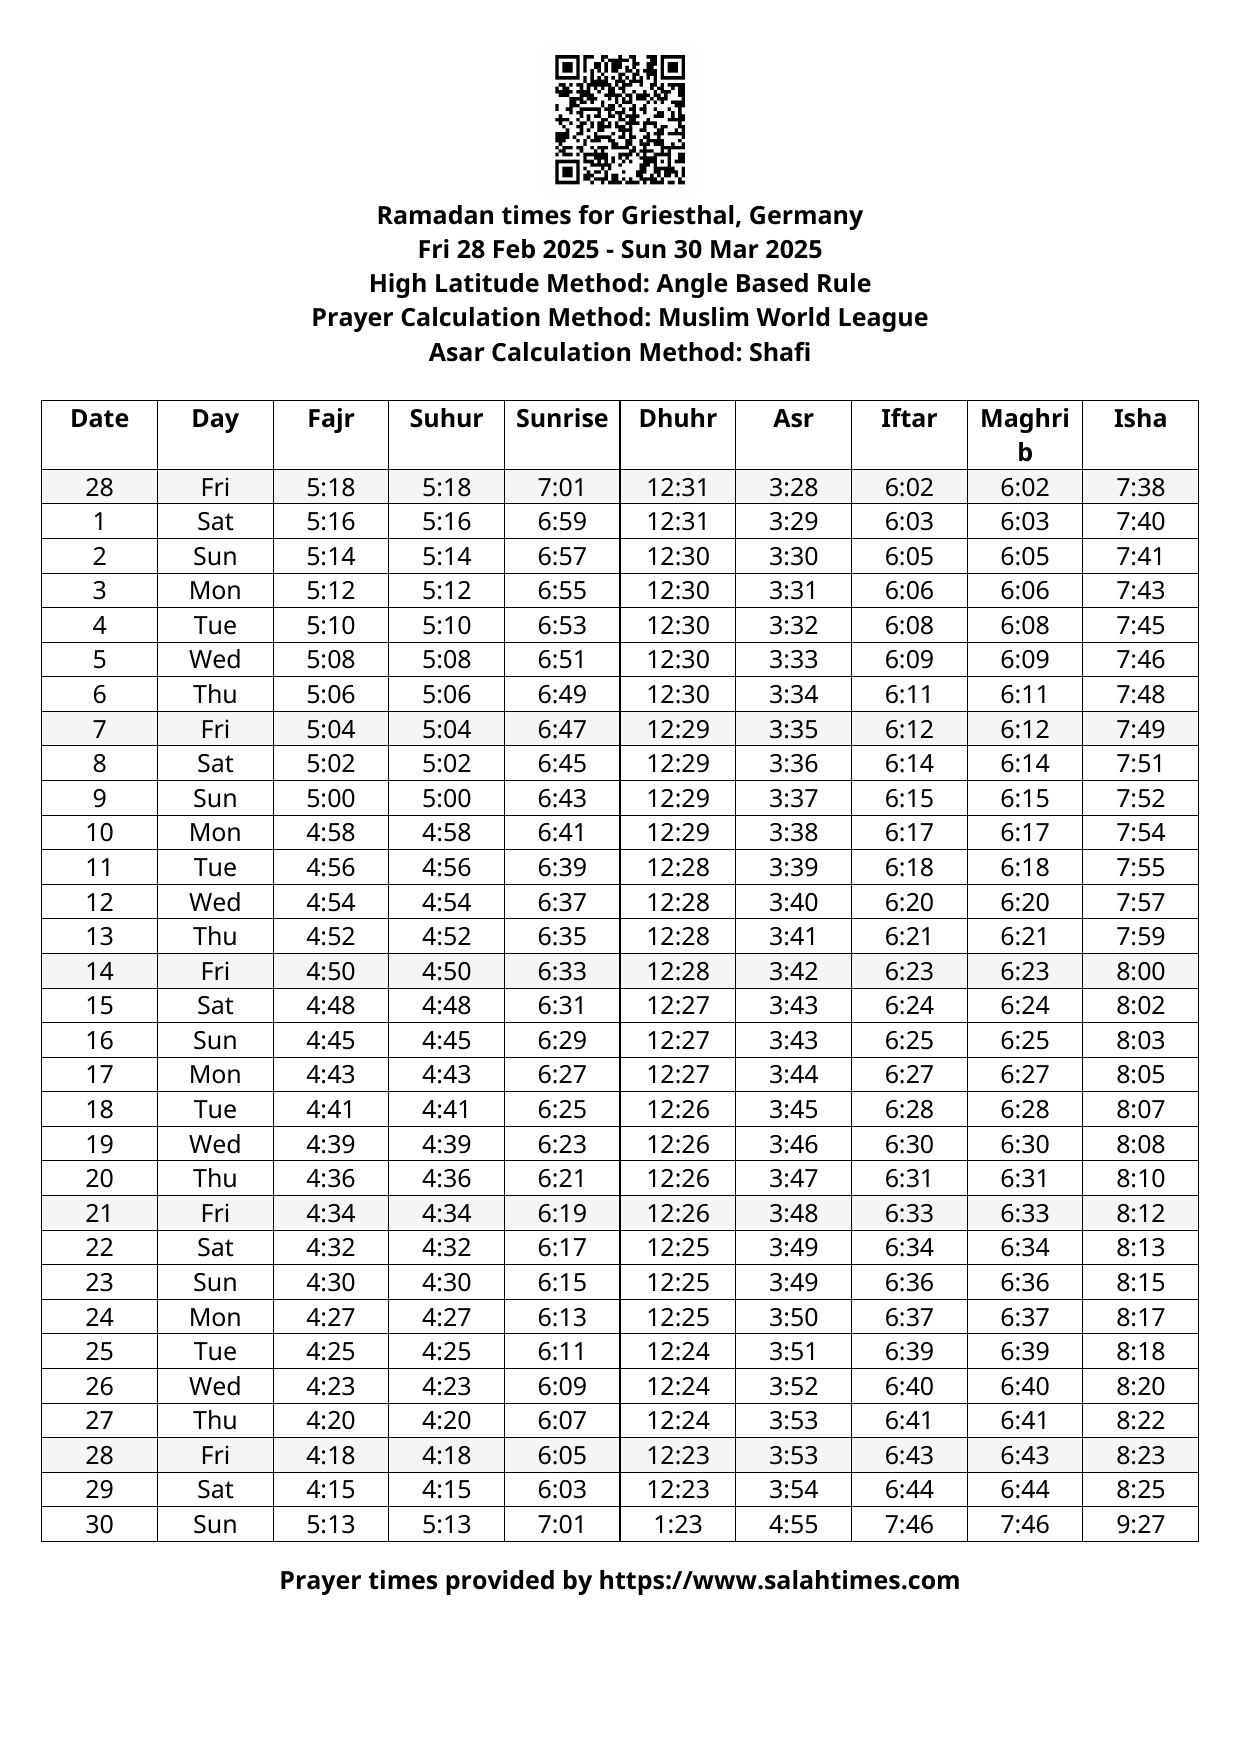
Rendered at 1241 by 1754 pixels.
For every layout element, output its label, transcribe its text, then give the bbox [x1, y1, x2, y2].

table_cell 6:39 [968, 1334, 1082, 1368]
table_cell 8:10 [1083, 1161, 1198, 1195]
table_cell 3:44 [736, 1058, 851, 1091]
table_cell 4:41 [389, 1092, 504, 1126]
table_cell 4 [42, 608, 157, 642]
table_cell 12:30 [621, 574, 735, 607]
table_cell 6:24 [852, 989, 967, 1022]
table_cell 12:23 [621, 1438, 735, 1472]
table_cell 4:36 [274, 1161, 388, 1195]
table_cell 3:46 [736, 1127, 851, 1160]
table_cell 6:20 [968, 885, 1082, 918]
table_cell 6:57 [505, 539, 619, 572]
table_cell 4:20 [274, 1404, 388, 1437]
table_cell Tue [158, 608, 273, 642]
table_cell 3:53 [736, 1438, 851, 1472]
table_cell 5:04 [274, 712, 388, 745]
table_cell 29 [42, 1473, 157, 1506]
table_cell 6:36 [852, 1265, 967, 1299]
table_cell Sun [158, 539, 273, 572]
table_cell 6:18 [968, 850, 1082, 884]
table_cell Sat [158, 746, 273, 780]
table_cell 7:46 [1083, 643, 1198, 676]
table_cell 6:30 [968, 1127, 1082, 1160]
table_cell 4:32 [389, 1231, 504, 1264]
table_cell Wed [158, 885, 273, 918]
table_cell 12:30 [621, 643, 735, 676]
table_cell 3:41 [736, 919, 851, 953]
table_cell 6:05 [852, 539, 967, 572]
table_cell 1 [42, 504, 157, 538]
table_cell 20 [42, 1161, 157, 1195]
table_cell Tue [158, 1092, 273, 1126]
table_header Dhuhr [621, 401, 735, 469]
table_cell 4:45 [274, 1023, 388, 1057]
table_cell 3:52 [736, 1369, 851, 1402]
table_cell 6:34 [852, 1231, 967, 1264]
table_cell 4:25 [274, 1334, 388, 1368]
table_cell 8:12 [1083, 1196, 1198, 1229]
table_cell 6:47 [505, 712, 619, 745]
table_cell 6:05 [505, 1438, 619, 1472]
table_cell 7:40 [1083, 504, 1198, 538]
table_cell 6:41 [852, 1404, 967, 1437]
text Prayer times provided by https://www.salahtimes.com [42, 1563, 1198, 1597]
table_cell 7:48 [1083, 677, 1198, 711]
table_cell 6:28 [968, 1092, 1082, 1126]
table_cell 5:02 [274, 746, 388, 780]
table_cell 12:27 [621, 1058, 735, 1091]
text Ramadan times for Griesthal, Germany [42, 198, 1198, 232]
table_cell 6:27 [505, 1058, 619, 1091]
table_cell 3:39 [736, 850, 851, 884]
table_cell 5:00 [389, 781, 504, 814]
table_cell 6:37 [505, 885, 619, 918]
table_cell 3:49 [736, 1265, 851, 1299]
table_cell 7:38 [1083, 470, 1198, 503]
table_cell 30 [42, 1507, 157, 1541]
table_cell 3:43 [736, 1023, 851, 1057]
table_cell 3:34 [736, 677, 851, 711]
table_cell 4:23 [389, 1369, 504, 1402]
text Prayer Calculation Method: Muslim World League [42, 300, 1198, 334]
table_cell 27 [42, 1404, 157, 1437]
table_cell 12:27 [621, 989, 735, 1022]
table_cell 3:53 [736, 1404, 851, 1437]
table_cell 6:44 [968, 1473, 1082, 1506]
table_cell 8:23 [1083, 1438, 1198, 1472]
table_cell 8:20 [1083, 1369, 1198, 1402]
table_cell 6:45 [505, 746, 619, 780]
table_cell 5:10 [389, 608, 504, 642]
table_header Date [42, 401, 157, 469]
table_cell 4:18 [274, 1438, 388, 1472]
table_cell Sat [158, 1231, 273, 1264]
picture [542, 41, 699, 198]
table_cell 4:48 [389, 989, 504, 1022]
table_cell 6:33 [852, 1196, 967, 1229]
table_cell 3:29 [736, 504, 851, 538]
table_cell 5:16 [389, 504, 504, 538]
table_cell 4:34 [389, 1196, 504, 1229]
table_cell 6:11 [968, 677, 1082, 711]
table_cell 5:00 [274, 781, 388, 814]
table_cell 5:18 [389, 470, 504, 503]
table_cell Fri [158, 470, 273, 503]
table_cell 6:02 [852, 470, 967, 503]
table_cell 5:08 [274, 643, 388, 676]
table_cell 12:26 [621, 1127, 735, 1160]
table_cell 6:31 [852, 1161, 967, 1195]
table_cell 4:30 [274, 1265, 388, 1299]
table_cell 6:11 [852, 677, 967, 711]
table_cell 6:11 [505, 1334, 619, 1368]
table_cell 6:29 [505, 1023, 619, 1057]
table_cell 11 [42, 850, 157, 884]
table_cell 12:29 [621, 746, 735, 780]
table_cell 7:46 [852, 1507, 967, 1541]
table_cell 6:24 [968, 989, 1082, 1022]
table_cell 6:43 [505, 781, 619, 814]
table_cell 4:55 [736, 1507, 851, 1541]
table_cell Sat [158, 504, 273, 538]
table_cell 4:23 [274, 1369, 388, 1402]
table_cell 6:40 [968, 1369, 1082, 1402]
table_cell 6:07 [505, 1404, 619, 1437]
table_cell 12:29 [621, 712, 735, 745]
table_cell 4:15 [389, 1473, 504, 1506]
table_cell 8:00 [1083, 954, 1198, 987]
table_cell 6:44 [852, 1473, 967, 1506]
table_cell Fri [158, 1196, 273, 1229]
table_cell 4:56 [389, 850, 504, 884]
table_cell 4:45 [389, 1023, 504, 1057]
table_cell 6:21 [852, 919, 967, 953]
table_cell Wed [158, 1127, 273, 1160]
table_cell 12:28 [621, 954, 735, 987]
table_cell 12:26 [621, 1092, 735, 1126]
table_cell 7:41 [1083, 539, 1198, 572]
table_cell 3:31 [736, 574, 851, 607]
table_cell Thu [158, 919, 273, 953]
table_cell 12 [42, 885, 157, 918]
table_cell 8:05 [1083, 1058, 1198, 1091]
table_cell 12:30 [621, 539, 735, 572]
table_cell 6:17 [505, 1231, 619, 1264]
table_cell 3:50 [736, 1300, 851, 1333]
table_cell 4:56 [274, 850, 388, 884]
table_cell 7:55 [1083, 850, 1198, 884]
table_cell 6:08 [968, 608, 1082, 642]
table_cell Mon [158, 1058, 273, 1091]
table_cell 7:52 [1083, 781, 1198, 814]
table_cell 16 [42, 1023, 157, 1057]
table_cell 4:34 [274, 1196, 388, 1229]
table_cell 3 [42, 574, 157, 607]
table_cell 6:08 [852, 608, 967, 642]
table_cell 12:28 [621, 850, 735, 884]
table_cell 5 [42, 643, 157, 676]
table_cell Sat [158, 989, 273, 1022]
table_cell Thu [158, 1404, 273, 1437]
table_cell Mon [158, 816, 273, 849]
table_cell Thu [158, 677, 273, 711]
table_cell 6:14 [968, 746, 1082, 780]
table_cell 6 [42, 677, 157, 711]
table_cell 6:39 [505, 850, 619, 884]
table_header Isha [1083, 401, 1198, 469]
table_cell 4:43 [389, 1058, 504, 1091]
table_cell 12:24 [621, 1334, 735, 1368]
table_cell 15 [42, 989, 157, 1022]
table_cell 4:25 [389, 1334, 504, 1368]
table_cell 3:36 [736, 746, 851, 780]
table_cell 8:13 [1083, 1231, 1198, 1264]
table_cell 6:23 [852, 954, 967, 987]
table_cell 6:43 [852, 1438, 967, 1472]
table_cell 6:31 [968, 1161, 1082, 1195]
table_cell 7:49 [1083, 712, 1198, 745]
table_cell 6:59 [505, 504, 619, 538]
table_cell 12:28 [621, 919, 735, 953]
table_cell 1:23 [621, 1507, 735, 1541]
table_cell 3:33 [736, 643, 851, 676]
table_cell 6:09 [505, 1369, 619, 1402]
table_cell 6:30 [852, 1127, 967, 1160]
table_cell 8:15 [1083, 1265, 1198, 1299]
table_cell 12:28 [621, 885, 735, 918]
table_cell Sun [158, 1023, 273, 1057]
table_cell Fri [158, 954, 273, 987]
table_header Iftar [852, 401, 967, 469]
table_cell 12:29 [621, 816, 735, 849]
table_cell 28 [42, 1438, 157, 1472]
table_cell 19 [42, 1127, 157, 1160]
table_cell 8:18 [1083, 1334, 1198, 1368]
table_cell 6:15 [968, 781, 1082, 814]
table_cell 5:12 [389, 574, 504, 607]
table_cell 7:01 [505, 1507, 619, 1541]
table_cell 4:48 [274, 989, 388, 1022]
table_cell 7:54 [1083, 816, 1198, 849]
table_cell 3:45 [736, 1092, 851, 1126]
table_cell 4:54 [389, 885, 504, 918]
table_cell Wed [158, 643, 273, 676]
table_cell 12:25 [621, 1231, 735, 1264]
table_cell 6:25 [968, 1023, 1082, 1057]
table_cell 4:36 [389, 1161, 504, 1195]
table_cell 6:23 [505, 1127, 619, 1160]
table_cell 5:18 [274, 470, 388, 503]
table_cell Mon [158, 1300, 273, 1333]
table_cell 12:23 [621, 1473, 735, 1506]
table_cell 4:43 [274, 1058, 388, 1091]
table_cell 12:30 [621, 608, 735, 642]
table_cell 5:06 [274, 677, 388, 711]
table_cell Tue [158, 850, 273, 884]
table_cell 6:21 [505, 1161, 619, 1195]
table_cell 22 [42, 1231, 157, 1264]
table_cell 3:43 [736, 989, 851, 1022]
table_cell 6:09 [968, 643, 1082, 676]
table_cell 13 [42, 919, 157, 953]
table_cell 6:33 [505, 954, 619, 987]
table_cell 6:35 [505, 919, 619, 953]
table_cell 23 [42, 1265, 157, 1299]
table_cell 6:34 [968, 1231, 1082, 1264]
table_cell 6:13 [505, 1300, 619, 1333]
table_cell 25 [42, 1334, 157, 1368]
table_cell 4:41 [274, 1092, 388, 1126]
table_cell 6:41 [505, 816, 619, 849]
table_cell 6:36 [968, 1265, 1082, 1299]
table_cell 12:31 [621, 470, 735, 503]
table_cell 3:28 [736, 470, 851, 503]
table_cell Mon [158, 574, 273, 607]
table_cell 6:49 [505, 677, 619, 711]
table_header Maghrib [968, 401, 1082, 469]
table_cell 6:15 [852, 781, 967, 814]
table_cell 6:37 [968, 1300, 1082, 1333]
table_cell 10 [42, 816, 157, 849]
table_cell 18 [42, 1092, 157, 1126]
table_cell 6:20 [852, 885, 967, 918]
table_cell 6:15 [505, 1265, 619, 1299]
table_cell 6:31 [505, 989, 619, 1022]
table_cell 7:59 [1083, 919, 1198, 953]
table_cell 12:26 [621, 1161, 735, 1195]
table_cell Sun [158, 1507, 273, 1541]
table_cell 8:02 [1083, 989, 1198, 1022]
table_cell 7:45 [1083, 608, 1198, 642]
table_cell 3:54 [736, 1473, 851, 1506]
table_cell 4:20 [389, 1404, 504, 1437]
table_cell 7:43 [1083, 574, 1198, 607]
table_cell 2 [42, 539, 157, 572]
table_cell 6:02 [968, 470, 1082, 503]
table_cell 4:30 [389, 1265, 504, 1299]
table_cell 3:42 [736, 954, 851, 987]
text Fri 28 Feb 2025 - Sun 30 Mar 2025 [42, 232, 1198, 266]
table_cell 6:12 [968, 712, 1082, 745]
table_cell 6:09 [852, 643, 967, 676]
table_cell 4:50 [274, 954, 388, 987]
table_cell 4:50 [389, 954, 504, 987]
table_cell 6:41 [968, 1404, 1082, 1437]
table_cell 6:18 [852, 850, 967, 884]
table_cell 7:46 [968, 1507, 1082, 1541]
table_cell 7:01 [505, 470, 619, 503]
table_cell 26 [42, 1369, 157, 1402]
table_cell 3:40 [736, 885, 851, 918]
table_cell 8:07 [1083, 1092, 1198, 1126]
table_cell Wed [158, 1369, 273, 1402]
table_cell 5:13 [274, 1507, 388, 1541]
table_cell 6:12 [852, 712, 967, 745]
table_cell 4:54 [274, 885, 388, 918]
table_cell 6:53 [505, 608, 619, 642]
table_cell 12:31 [621, 504, 735, 538]
table_cell 7 [42, 712, 157, 745]
table_cell 7:51 [1083, 746, 1198, 780]
table_cell 8:17 [1083, 1300, 1198, 1333]
table_cell 12:27 [621, 1023, 735, 1057]
table_cell 4:39 [389, 1127, 504, 1160]
text Asar Calculation Method: Shafi [42, 334, 1198, 368]
table_cell 3:49 [736, 1231, 851, 1264]
table_cell 5:08 [389, 643, 504, 676]
table_cell 12:24 [621, 1404, 735, 1437]
table_cell 6:19 [505, 1196, 619, 1229]
table_cell 12:26 [621, 1196, 735, 1229]
table_cell 5:04 [389, 712, 504, 745]
table_cell 6:28 [852, 1092, 967, 1126]
table_cell 6:27 [852, 1058, 967, 1091]
table_cell 3:30 [736, 539, 851, 572]
table_cell 5:13 [389, 1507, 504, 1541]
table_cell 6:43 [968, 1438, 1082, 1472]
table_cell 9 [42, 781, 157, 814]
table_cell 6:17 [968, 816, 1082, 849]
table_cell 4:27 [274, 1300, 388, 1333]
table_header Fajr [274, 401, 388, 469]
table_header Asr [736, 401, 851, 469]
table_cell 4:18 [389, 1438, 504, 1472]
table_cell 4:52 [274, 919, 388, 953]
table_cell 6:03 [505, 1473, 619, 1506]
table_cell 5:14 [274, 539, 388, 572]
table_cell 8:22 [1083, 1404, 1198, 1437]
table_cell 17 [42, 1058, 157, 1091]
table_cell 4:52 [389, 919, 504, 953]
table_cell 8:25 [1083, 1473, 1198, 1506]
table_cell 3:51 [736, 1334, 851, 1368]
table_cell 6:25 [505, 1092, 619, 1126]
table_cell 3:47 [736, 1161, 851, 1195]
table_cell 6:21 [968, 919, 1082, 953]
table_cell Tue [158, 1334, 273, 1368]
table_cell 4:58 [389, 816, 504, 849]
table_cell Sat [158, 1473, 273, 1506]
table_cell 3:38 [736, 816, 851, 849]
table_cell Fri [158, 1438, 273, 1472]
table_cell 9:27 [1083, 1507, 1198, 1541]
table_cell 4:39 [274, 1127, 388, 1160]
table_cell 3:37 [736, 781, 851, 814]
table_header Sunrise [505, 401, 619, 469]
table_cell 6:23 [968, 954, 1082, 987]
table_cell 4:27 [389, 1300, 504, 1333]
table_cell 28 [42, 470, 157, 503]
table_cell 6:06 [968, 574, 1082, 607]
table_cell 3:48 [736, 1196, 851, 1229]
table_cell Fri [158, 712, 273, 745]
table_cell 5:12 [274, 574, 388, 607]
table_cell 3:35 [736, 712, 851, 745]
table_cell 21 [42, 1196, 157, 1229]
table_cell 8:08 [1083, 1127, 1198, 1160]
table_cell 6:06 [852, 574, 967, 607]
table_cell 14 [42, 954, 157, 987]
table_cell 3:32 [736, 608, 851, 642]
table_cell 4:15 [274, 1473, 388, 1506]
table_cell 6:37 [852, 1300, 967, 1333]
table_cell 5:02 [389, 746, 504, 780]
table_cell 12:24 [621, 1369, 735, 1402]
table_cell 4:58 [274, 816, 388, 849]
table_header Suhur [389, 401, 504, 469]
table_cell Sun [158, 1265, 273, 1299]
text High Latitude Method: Angle Based Rule [42, 266, 1198, 300]
table_cell 6:33 [968, 1196, 1082, 1229]
table_cell 7:57 [1083, 885, 1198, 918]
table_cell 8 [42, 746, 157, 780]
table_cell 6:03 [852, 504, 967, 538]
table_cell Thu [158, 1161, 273, 1195]
table_cell 5:14 [389, 539, 504, 572]
table_cell 5:16 [274, 504, 388, 538]
table_cell 24 [42, 1300, 157, 1333]
table_header Day [158, 401, 273, 469]
table_cell 5:06 [389, 677, 504, 711]
table_cell 6:03 [968, 504, 1082, 538]
table_cell 6:51 [505, 643, 619, 676]
table_cell 12:25 [621, 1265, 735, 1299]
table_cell 6:40 [852, 1369, 967, 1402]
table_cell 12:30 [621, 677, 735, 711]
table_cell 12:25 [621, 1300, 735, 1333]
table_cell 8:03 [1083, 1023, 1198, 1057]
table_cell 5:10 [274, 608, 388, 642]
table_cell 6:05 [968, 539, 1082, 572]
table_cell 4:32 [274, 1231, 388, 1264]
table_cell 6:17 [852, 816, 967, 849]
table_cell 6:55 [505, 574, 619, 607]
table_cell 12:29 [621, 781, 735, 814]
table_cell 6:25 [852, 1023, 967, 1057]
table_cell Sun [158, 781, 273, 814]
table_cell 6:14 [852, 746, 967, 780]
table_cell 6:27 [968, 1058, 1082, 1091]
table_cell 6:39 [852, 1334, 967, 1368]
